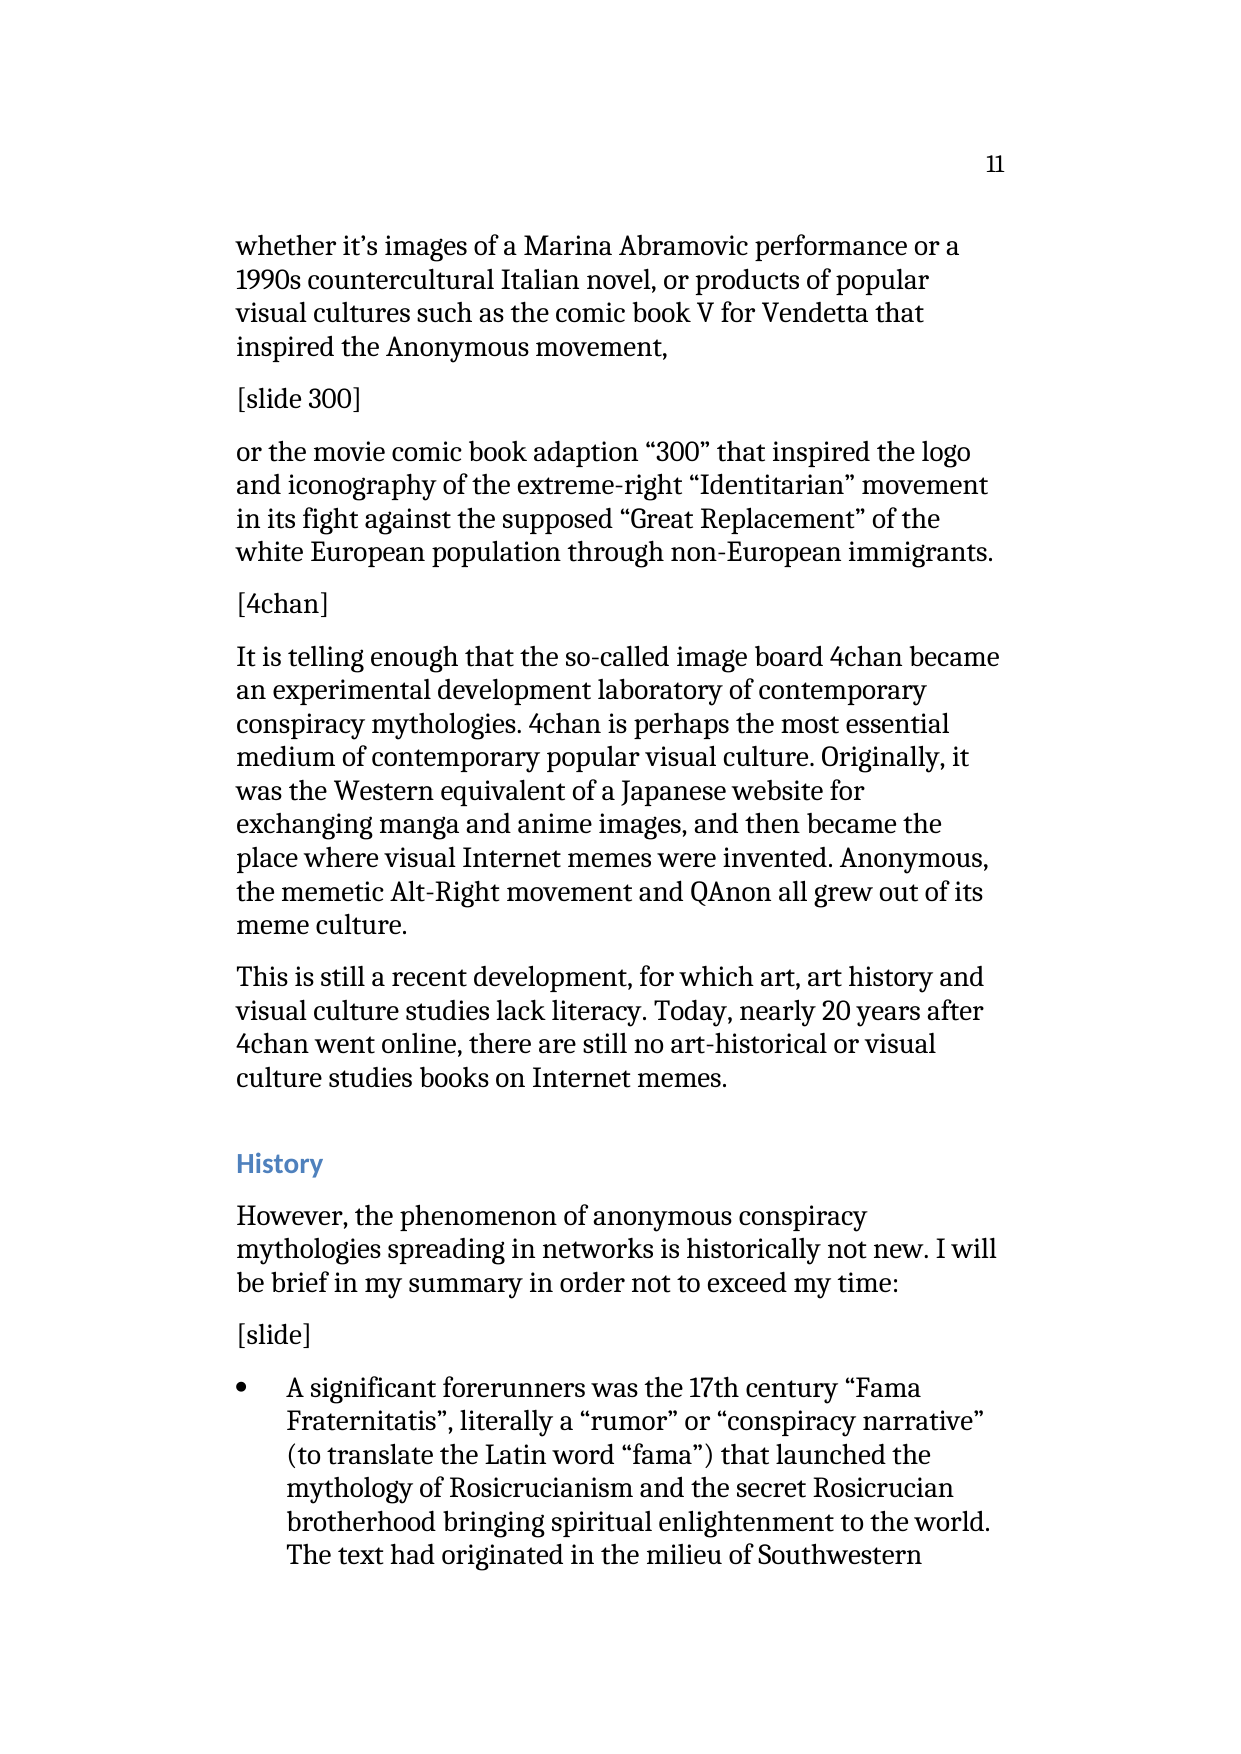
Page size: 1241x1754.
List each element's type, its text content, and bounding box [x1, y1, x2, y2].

subtitle History [236, 1145, 1004, 1180]
text However, the phenomenon of anonymous conspiracy mythologies spreading in networks is historically not new. I will be brief in my summary in order not to exceed my time: [236, 1199, 1004, 1300]
text This is still a recent development, for which art, art history and visual culture studies lack literacy. Today, nearly 20 years after 4chan went online, there are still no art-historical or visual culture studies books on Internet memes. [236, 961, 1004, 1095]
text whether it’s images of a Marina Abramovic performance or a 1990s countercultural Italian novel, or products of popular visual cultures such as the comic book V for Vendetta that inspired the Anonymous movement, [236, 229, 1004, 364]
text or the movie comic book adaption “300” that inspired the logo and iconography of the extreme-right “Identitarian” movement in its fight against the supposed “Great Replacement” of the white European population through non-European immigrants. [236, 435, 1004, 569]
text It is telling enough that the so-called image board 4chan became an experimental development laboratory of contemporary conspiracy mythologies. 4chan is perhaps the most essential medium of contemporary popular visual culture. Originally, it was the Western equivalent of a Japanese website for exchanging manga and anime images, and then became the place where visual Internet memes were invented. Anonymous, the memetic Alt-Right movement and QAnon all grew out of its meme culture. [236, 640, 1004, 942]
text [slide] [236, 1318, 1004, 1352]
text [slide 300] [236, 382, 1004, 416]
text [4chan] [236, 588, 1004, 621]
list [236, 1371, 1004, 1572]
